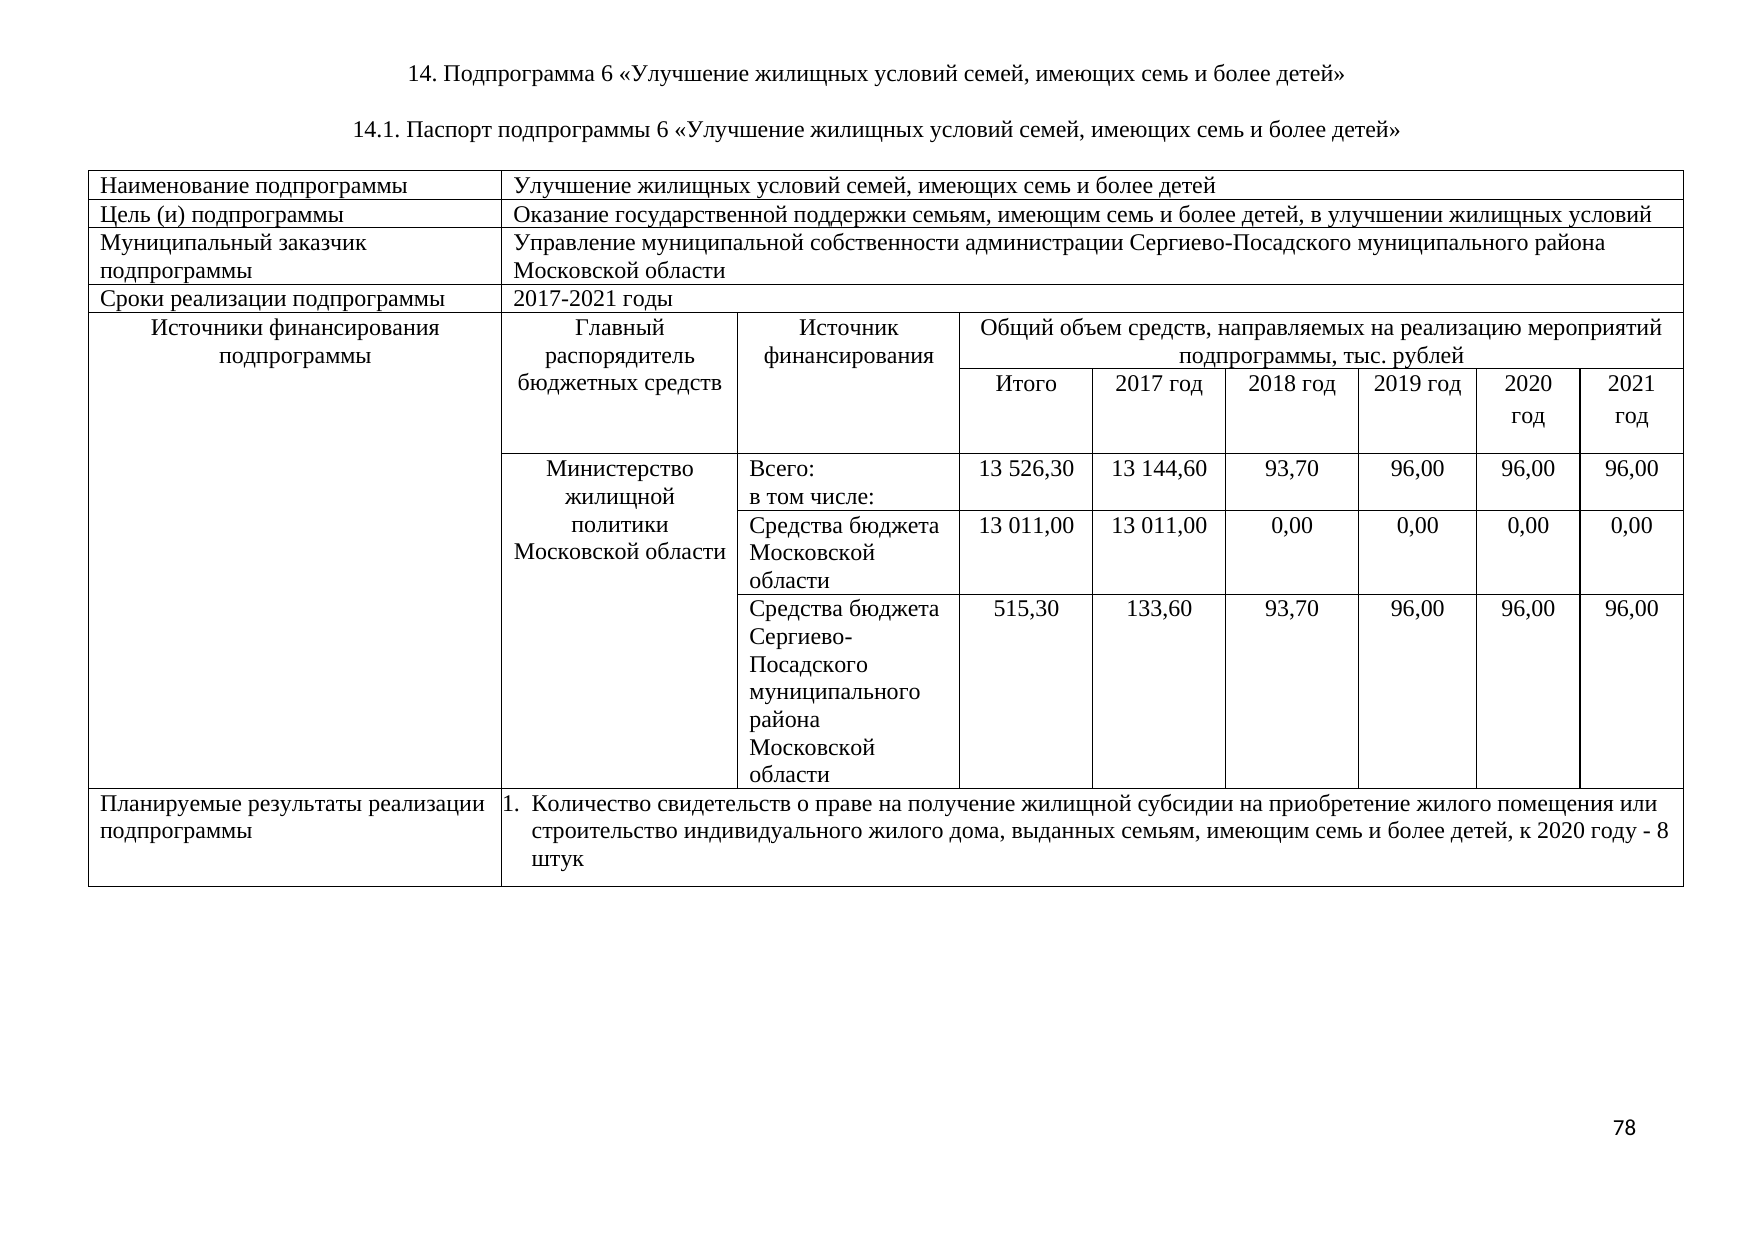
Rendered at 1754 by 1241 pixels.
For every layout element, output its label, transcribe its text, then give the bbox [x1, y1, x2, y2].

table_cell 2020 год [1477, 369, 1579, 453]
table_cell Средства бюджета Сергиево-Посадского муниципального района Московской области [738, 595, 959, 788]
table_cell 2019 год [1359, 369, 1476, 453]
table_cell Средства бюджета Московской области [738, 511, 959, 593]
table_cell Главный распорядитель бюджетных средств [502, 313, 737, 453]
table_cell 2017 год [1093, 369, 1225, 453]
table_cell Сроки реализации подпрограммы [89, 285, 501, 312]
table_cell Цель (и) подпрограммы [89, 200, 501, 227]
table_cell 96,00 [1581, 454, 1683, 509]
table_cell 133,60 [1093, 595, 1225, 788]
table_cell 0,00 [1477, 511, 1579, 593]
table_cell 13 144,60 [1093, 454, 1225, 509]
table_cell 0,00 [1581, 511, 1683, 593]
table_cell 2021 год [1581, 369, 1683, 453]
table_cell 13 526,30 [960, 454, 1092, 509]
table_cell 13 011,00 [960, 511, 1092, 593]
table_cell 93,70 [1226, 454, 1358, 509]
table_cell Источник финансирования [738, 313, 959, 453]
table_cell Муниципальный заказчик подпрограммы [89, 228, 501, 283]
table_cell Оказание государственной поддержки семьям, имеющим семь и более детей, в улучшении жилищных условий [502, 200, 1683, 227]
table_header Наименование подпрограммы [89, 171, 501, 198]
table_cell Общий объем средств, направляемых на реализацию мероприятий подпрограммы, тыс. рублей [960, 313, 1683, 368]
table_cell Источники финансирования подпрограммы [89, 313, 501, 788]
table_cell 515,30 [960, 595, 1092, 788]
table_cell Министерство жилищной политики Московской области [502, 454, 737, 788]
table_cell Планируемые результаты реализации подпрограммы [89, 789, 501, 886]
table_cell 93,70 [1226, 595, 1358, 788]
table_cell 96,00 [1581, 595, 1683, 788]
table_cell 96,00 [1359, 454, 1476, 509]
table_cell 96,00 [1359, 595, 1476, 788]
table_cell Всего: в том числе: [738, 454, 959, 509]
table_cell Управление муниципальной собственности администрации Сергиево-Посадского муниципального района Московской области [502, 228, 1683, 283]
table_cell Количество свидетельств о праве на получение жилищной субсидии на приобретение жилого помещения или строительство индивидуального жилого дома, выданных семьям, имеющим семь и более детей, к 2020 году - 8 штук [502, 789, 1683, 886]
table_cell Итого [960, 369, 1092, 453]
table_cell 2018 год [1226, 369, 1358, 453]
text 14.1. Паспорт подпрограммы 6 «Улучшение жилищных условий семей, имеющих семь и более детей» [118, 115, 1636, 142]
table_cell 0,00 [1359, 511, 1476, 593]
table_cell 96,00 [1477, 595, 1579, 788]
table_cell 2017-2021 годы [502, 285, 1683, 312]
table_header Улучшение жилищных условий семей, имеющих семь и более детей [502, 171, 1683, 198]
text 14. Подпрограмма 6 «Улучшение жилищных условий семей, имеющих семь и более детей» [118, 59, 1636, 87]
table_cell 96,00 [1477, 454, 1579, 509]
table_cell 13 011,00 [1093, 511, 1225, 593]
table_cell 0,00 [1226, 511, 1358, 593]
